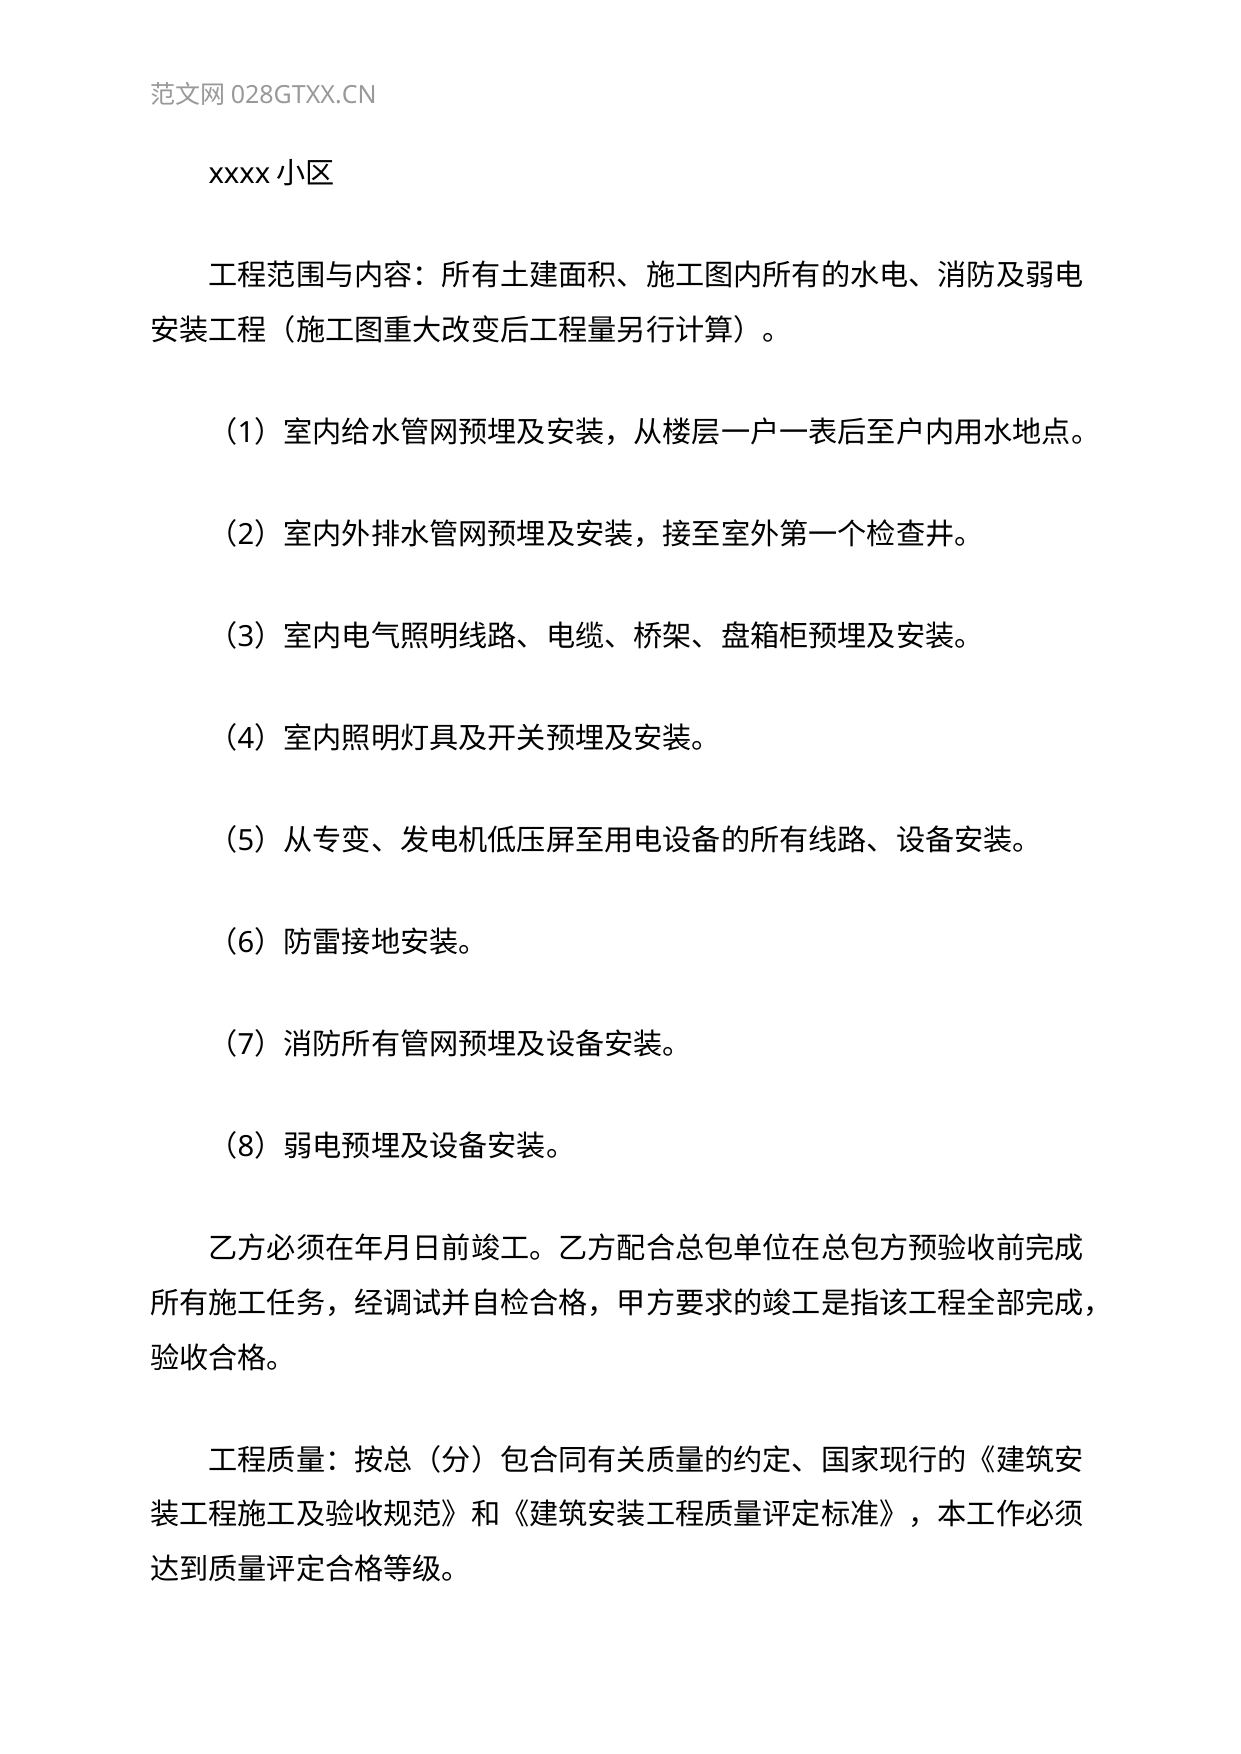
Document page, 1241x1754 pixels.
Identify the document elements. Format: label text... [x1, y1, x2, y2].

text 工程范围与内容：所有土建面积、施工图内所有的水电、消防及弱电安装工程（施工图重大改变后工程量另行计算）。 [150, 252, 1090, 349]
text xxxx小区 [150, 150, 1090, 192]
text （1）室内给水管网预埋及安装，从楼层一户一表后至户内用水地点。 [150, 409, 1090, 451]
text （7）消防所有管网预埋及设备安装。 [150, 1021, 1090, 1063]
text （3）室内电气照明线路、电缆、桥架、盘箱柜预埋及安装。 [150, 613, 1090, 655]
text （8）弱电预埋及设备安装。 [150, 1122, 1090, 1165]
text （2）室内外排水管网预埋及安装，接至室外第一个检查井。 [150, 511, 1090, 553]
text 乙方必须在年月日前竣工。乙方配合总包单位在总包方预验收前完成所有施工任务，经调试并自检合格，甲方要求的竣工是指该工程全部完成，验收合格。 [150, 1224, 1090, 1377]
text （5）从专变、发电机低压屏至用电设备的所有线路、设备安装。 [150, 817, 1090, 859]
text （4）室内照明灯具及开关预埋及安装。 [150, 714, 1090, 757]
text （6）防雷接地安装。 [150, 918, 1090, 961]
text 工程质量：按总（分）包合同有关质量的约定、国家现行的《建筑安装工程施工及验收规范》和《建筑安装工程质量评定标准》，本工作必须达到质量评定合格等级。 [150, 1436, 1090, 1588]
